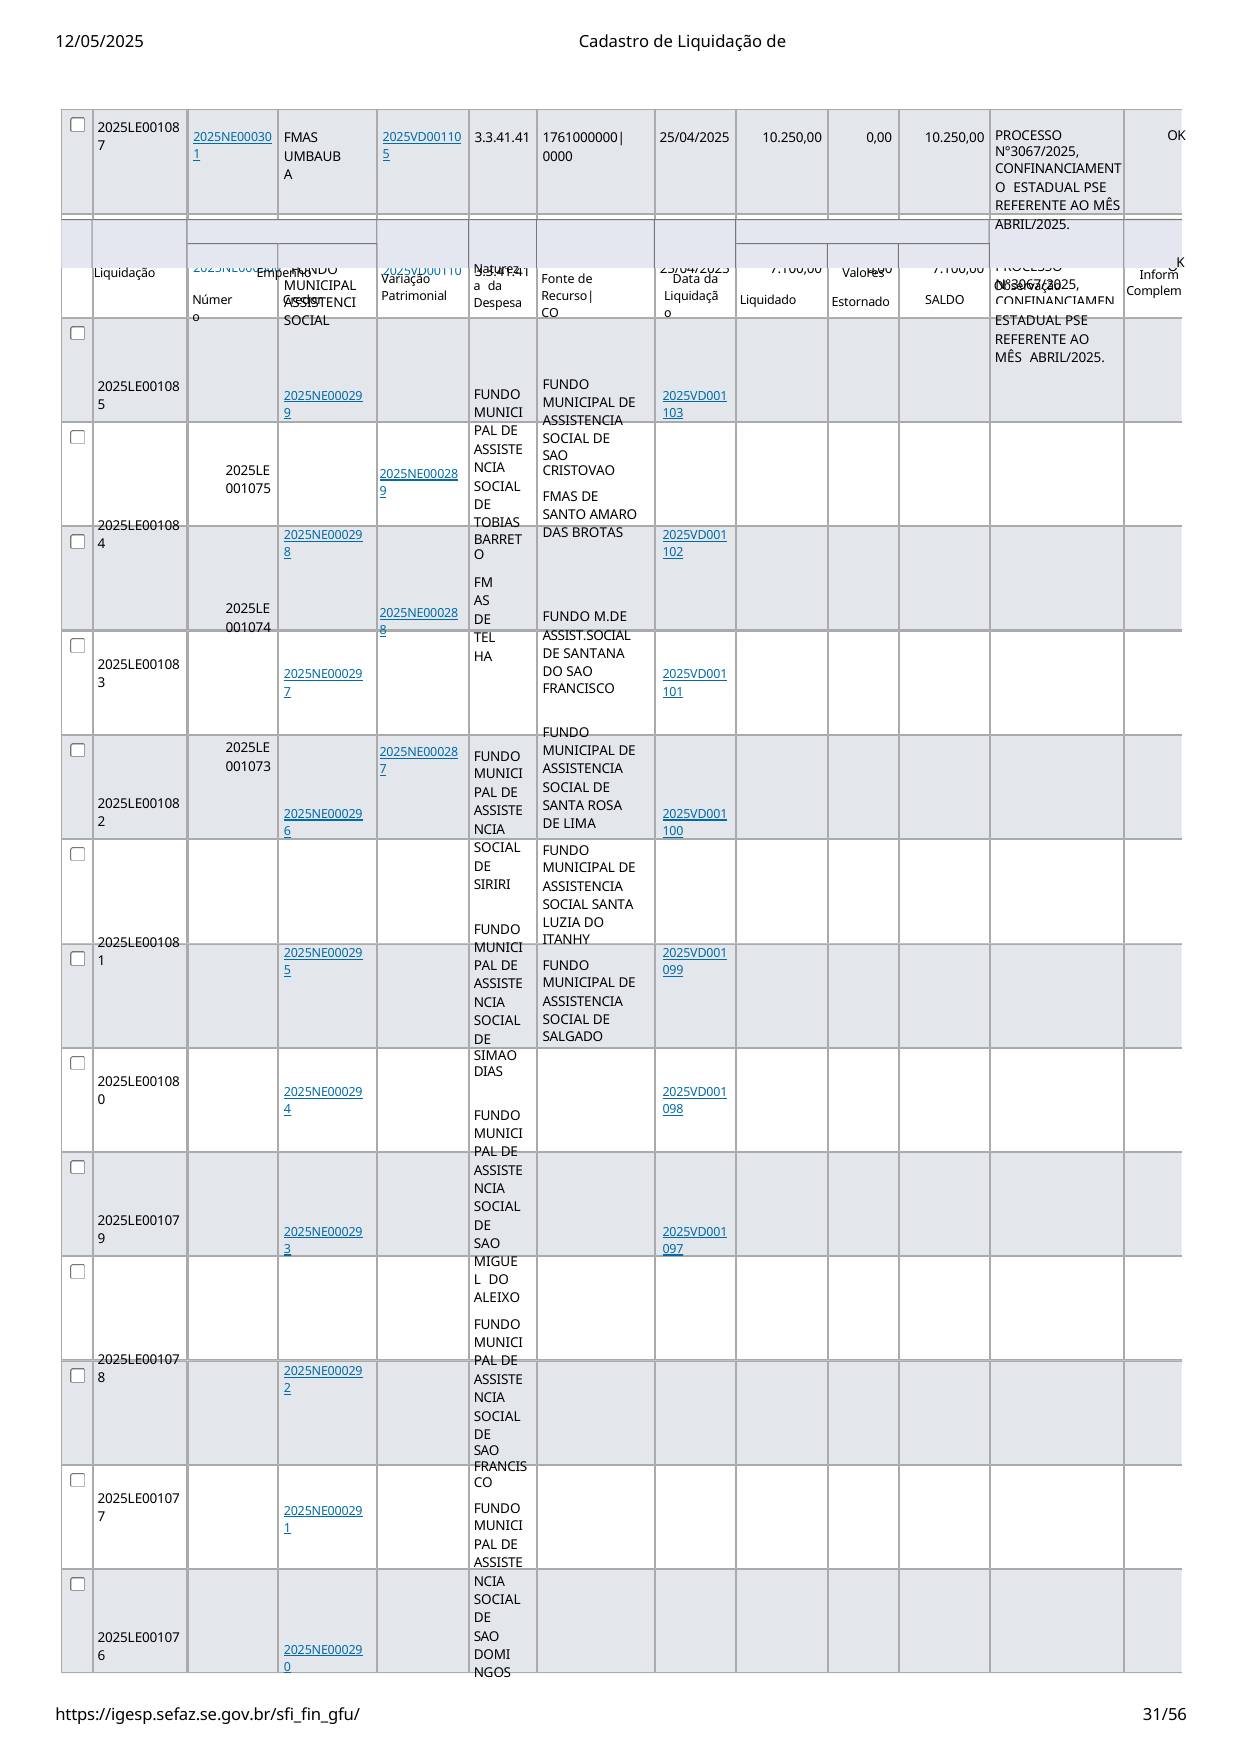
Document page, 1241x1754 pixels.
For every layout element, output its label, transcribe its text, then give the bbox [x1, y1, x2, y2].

text FUNDO [473, 1501, 532, 1516]
text 10.250,00 [924, 128, 984, 147]
picture [70, 1264, 85, 1279]
text 2025NE000292 [284, 1362, 369, 1396]
text FUNDO [473, 1317, 532, 1333]
text 2025NE000287 [379, 743, 463, 778]
text SOCIAL [284, 311, 330, 330]
text MUNICIPAL DE ASSISTENCIA SOCIAL DE [473, 1124, 530, 1234]
text 2025LE001080 [97, 1072, 183, 1108]
text 2025NE000291 [284, 1502, 369, 1536]
text 2025LE001081 [97, 933, 183, 969]
text FUNDO [473, 922, 532, 938]
text Complem [1115, 282, 1182, 299]
text 2025NE000288 [379, 604, 463, 638]
text 2025LE001085 [97, 377, 183, 414]
picture [70, 117, 85, 132]
text 2025NE000299 [284, 387, 369, 421]
text 2025LE001082 [97, 794, 183, 831]
text 2025LE001087 [97, 118, 183, 154]
text 2025LE001078 [97, 1349, 183, 1386]
text ITANHY [542, 932, 649, 947]
text SAO [473, 1443, 532, 1459]
text FMAS DE [542, 489, 649, 505]
text MUNICIPAL DE ASSISTENCIA SOCIAL DE [473, 1516, 530, 1627]
text Variação Patrimonial [381, 270, 450, 304]
picture [70, 638, 85, 653]
text 25/04/2025 [659, 128, 730, 147]
picture [70, 1368, 85, 1383]
text 2025VD001100 [662, 805, 730, 839]
text N°3067/2025, [995, 144, 1196, 159]
text 2025VD001101 [662, 666, 730, 700]
text FUNDO [473, 387, 532, 403]
text FRANCISCO [473, 1459, 532, 1490]
text Fonte de Recurso|CO [541, 270, 607, 321]
picture [70, 534, 85, 549]
text 2025VD001103 [662, 387, 730, 421]
picture [70, 1160, 85, 1174]
picture [70, 743, 85, 757]
text 2025VD001105 [382, 128, 463, 162]
text 2025NE000296 [284, 805, 369, 839]
text 2025LE001074 [225, 599, 273, 636]
text SANTO AMARO DAS BROTAS [542, 505, 649, 542]
text 0,00 [866, 128, 893, 147]
text Natureza da [473, 260, 524, 294]
text SAO [542, 448, 649, 463]
text 2025LE001079 [97, 1211, 183, 1247]
text 2025NE000298 [284, 526, 369, 560]
picture [70, 951, 85, 966]
text ESTADUAL PSE REFERENTE AO MÊS ABRIL/2025. [994, 311, 1112, 367]
text MUNICIPAL DE ASSISTENCIA SOCIAL DE [542, 741, 647, 796]
text FUNDO [542, 958, 649, 973]
text SALGADO [542, 1029, 649, 1044]
picture [70, 1577, 85, 1591]
text 2025LE001083 [97, 655, 183, 692]
text 2025VD001098 [662, 1083, 730, 1118]
text Empenho [256, 264, 330, 282]
text 3.3.41.41 [474, 128, 532, 147]
text 2025NE000293 [284, 1223, 369, 1257]
text 2025LE001077 [97, 1488, 183, 1525]
text 10.250,00 [762, 128, 822, 147]
text 2025NE000297 [284, 666, 369, 700]
text FUNDO [473, 1108, 532, 1124]
text PROCESSO OK [995, 128, 1196, 144]
text 2025NE000289 [379, 465, 463, 499]
text MUNICIPAL DE ASSISTENCIA SOCIAL DE [542, 392, 647, 448]
text MUNICIPAL DE ASSISTENCIA SOCIAL DE [473, 938, 530, 1048]
text X Liquidação [74, 264, 161, 281]
picture [70, 847, 85, 861]
text 2025NE000301 [193, 128, 273, 162]
text Data da Liquidação [664, 270, 724, 321]
text 2025VD001099 [662, 944, 730, 978]
text FUNDO M.DE ASSIST.SOCIAL DE SANTANA DO SAO [542, 607, 649, 681]
text FUNDO [542, 725, 649, 741]
text MUNICIPAL DE ASSISTENCIA SOCIAL SANTA LUZIA DO [542, 858, 648, 932]
text CONFINANCIAMENTO ESTADUAL PSE REFERENTE AO MÊS ABRIL/2025. [995, 159, 1127, 233]
text MUNICIPAL DE ASSISTENCIA SOCIAL DE [542, 973, 647, 1029]
text Número [192, 291, 236, 325]
text SANTA ROSA DE LIMA [542, 796, 637, 832]
picture [70, 1473, 85, 1487]
text Liquidado [739, 291, 798, 308]
text 1761000000|0000 [542, 128, 649, 165]
text FMAS UMBAUBA [284, 128, 343, 183]
text MUNICIPAL DE ASSISTENCIA SOCIAL DE [473, 1333, 530, 1443]
picture [70, 326, 85, 340]
text 2025NE000294 [284, 1083, 369, 1118]
text 2025LE001084 [97, 516, 183, 553]
text 2025LE001073 [225, 738, 273, 775]
text FMAS DE TELHA [473, 573, 498, 665]
text 2025LE001076 [97, 1628, 183, 1664]
text 2025NE000295 [284, 944, 369, 978]
text 2025VD001102 [662, 526, 730, 560]
text 2025LE001075 [225, 460, 273, 497]
text Valores Estornado [831, 264, 891, 310]
text MUNICIPAL DE ASSISTENCIA SOCIAL DE TOBIAS [473, 403, 530, 532]
text K [1115, 257, 1185, 270]
text CRISTOVAO [542, 463, 649, 479]
text FRANCISCO [542, 681, 649, 696]
picture [70, 1056, 85, 1070]
text Despesa [473, 294, 524, 311]
text 2025VD001097 [662, 1223, 730, 1257]
text SAO DOMINGOS [473, 1627, 511, 1681]
text 2025NE000290 [284, 1641, 369, 1675]
text BARRETO [473, 532, 532, 563]
text MUNICIPAL DE ASSISTENCIA SOCIAL DE SIRIRI [473, 764, 530, 893]
text Credor [283, 291, 330, 308]
text FUNDO [473, 749, 532, 764]
text SIMAO DIAS [473, 1048, 532, 1079]
text FUNDO [542, 377, 649, 392]
picture [70, 430, 85, 444]
text FUNDO [542, 842, 649, 858]
text SALDO [925, 291, 965, 308]
text SAO MIGUEL DO ALEIXO [473, 1234, 521, 1307]
text Observação [993, 277, 1111, 294]
